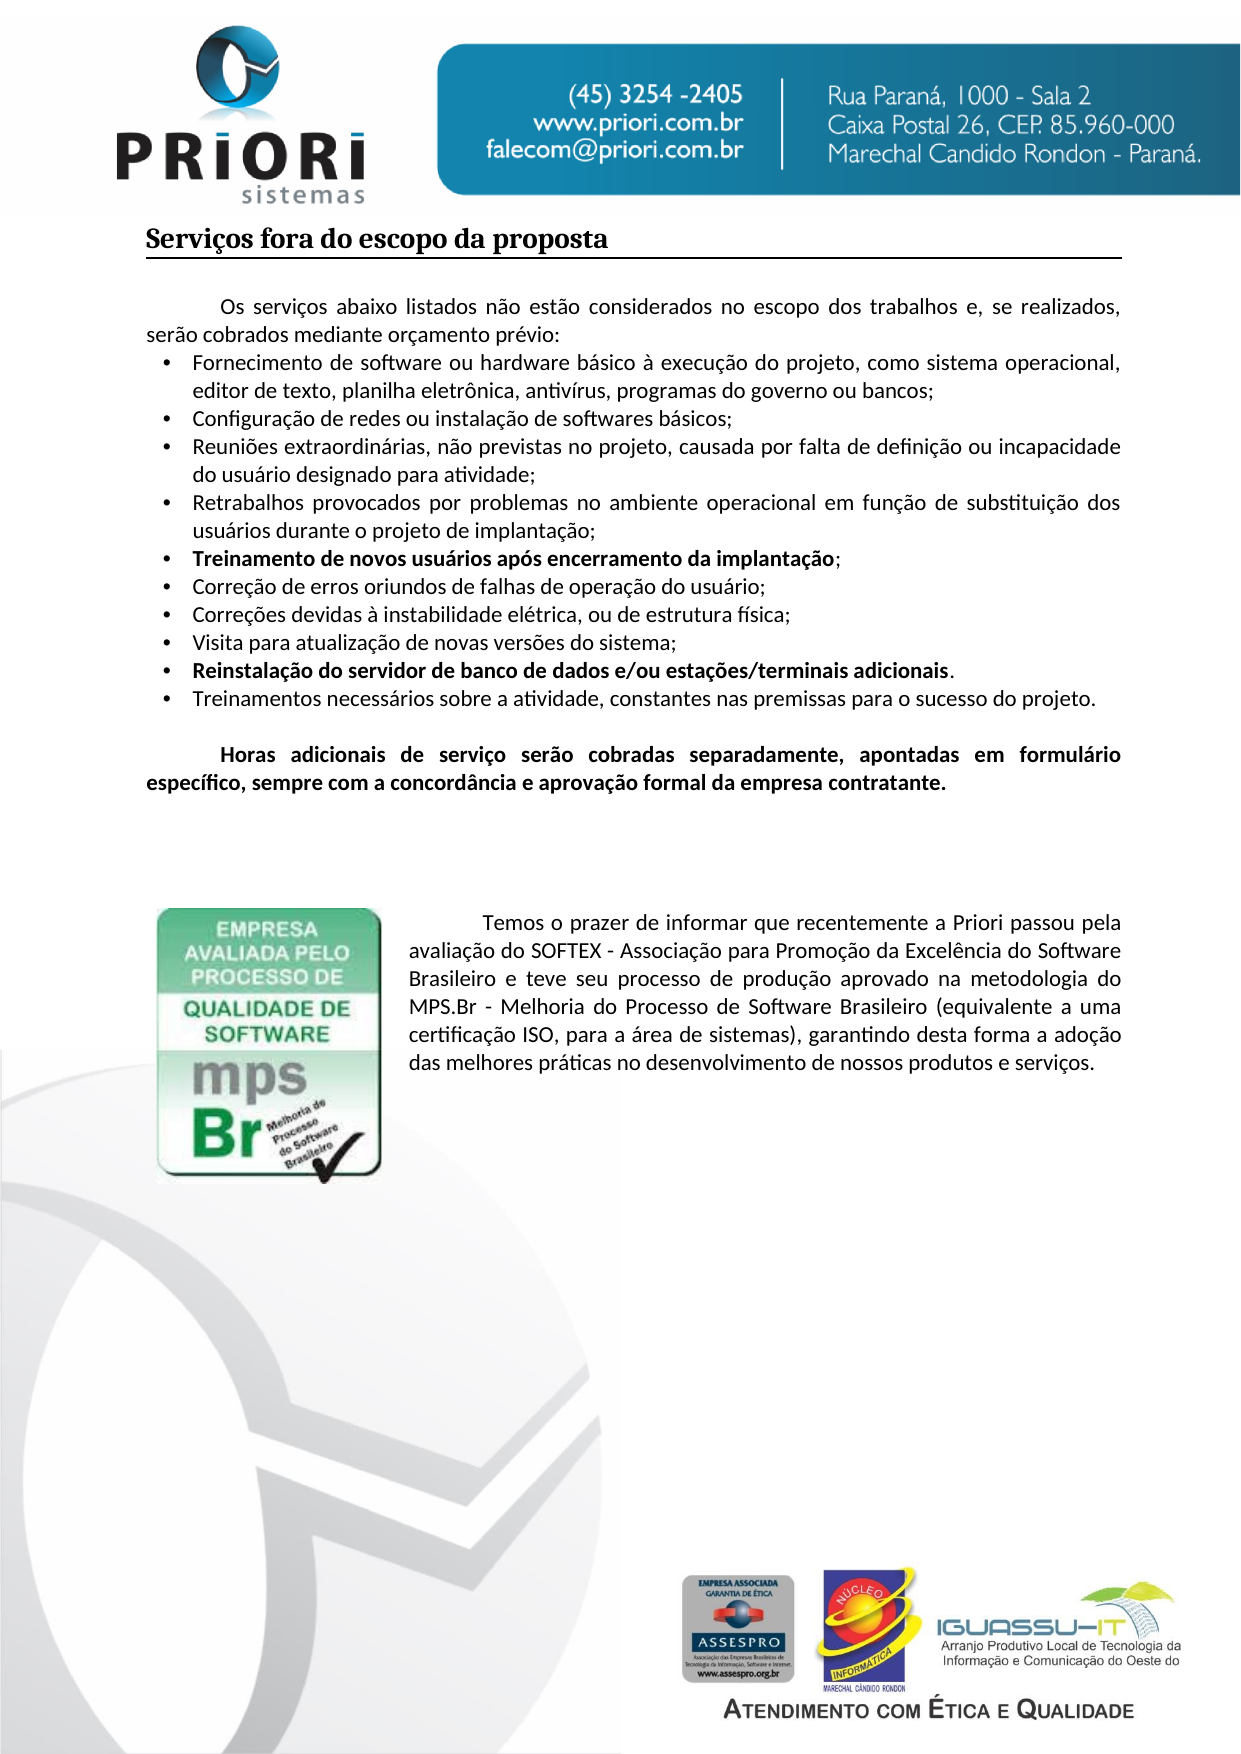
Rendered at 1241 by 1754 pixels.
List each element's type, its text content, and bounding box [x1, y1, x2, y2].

picture [0, 908, 621, 1754]
text Temos o prazer de informar que recentemente a Priori passou pela avaliação do SOFTEX - Associação para Promoção da Excelência do Software Brasileiro e teve seu processo de produção aprovado na metodologia do MPS.Br - Melhoria do Processo de Software Brasileiro (equivalente a uma certificação ISO, para a área de sistemas), garantindo desta forma a adoção das melhores práticas no desenvolvimento de nossos produtos e serviços. [382, 908, 1122, 1076]
picture [0, 17, 1241, 217]
list Treinamento de novos usuários após encerramento da implantação; [163, 544, 1122, 572]
list Treinamentos necessários sobre a atividade, constantes nas premissas para o sucesso do projeto. [163, 684, 1122, 712]
subtitle Serviços fora do escopo da proposta [146, 222, 1122, 257]
list Retrabalhos provocados por problemas no ambiente operacional em função de substituição dos usuários durante o projeto de implantação; [163, 488, 1122, 544]
list Configuração de redes ou instalação de softwares básicos; [163, 404, 1122, 432]
list Correções devidas à instabilidade elétrica, ou de estrutura física; [163, 600, 1122, 628]
list Reuniões extraordinárias, não previstas no projeto, causada por falta de definição ou incapacidade do usuário designado para atividade; [163, 432, 1122, 488]
text Horas adicionais de serviço serão cobradas separadamente, apontadas em formulário específico, sempre com a concordância e aprovação formal da empresa contratante. [146, 740, 1122, 796]
list Reinstalação do servidor de banco de dados e/ou estações/terminais adicionais. [163, 656, 1122, 684]
list Visita para atualização de novas versões do sistema; [163, 628, 1122, 656]
picture [656, 1562, 1209, 1724]
list Correção de erros oriundos de falhas de operação do usuário; [163, 572, 1122, 600]
text Os serviços abaixo listados não estão considerados no escopo dos trabalhos e, se realizados, serão cobrados mediante orçamento prévio: [146, 292, 1122, 348]
list Fornecimento de software ou hardware básico à execução do projeto, como sistema operacional, editor de texto, planilha eletrônica, antivírus, programas do governo ou bancos; [163, 348, 1122, 404]
